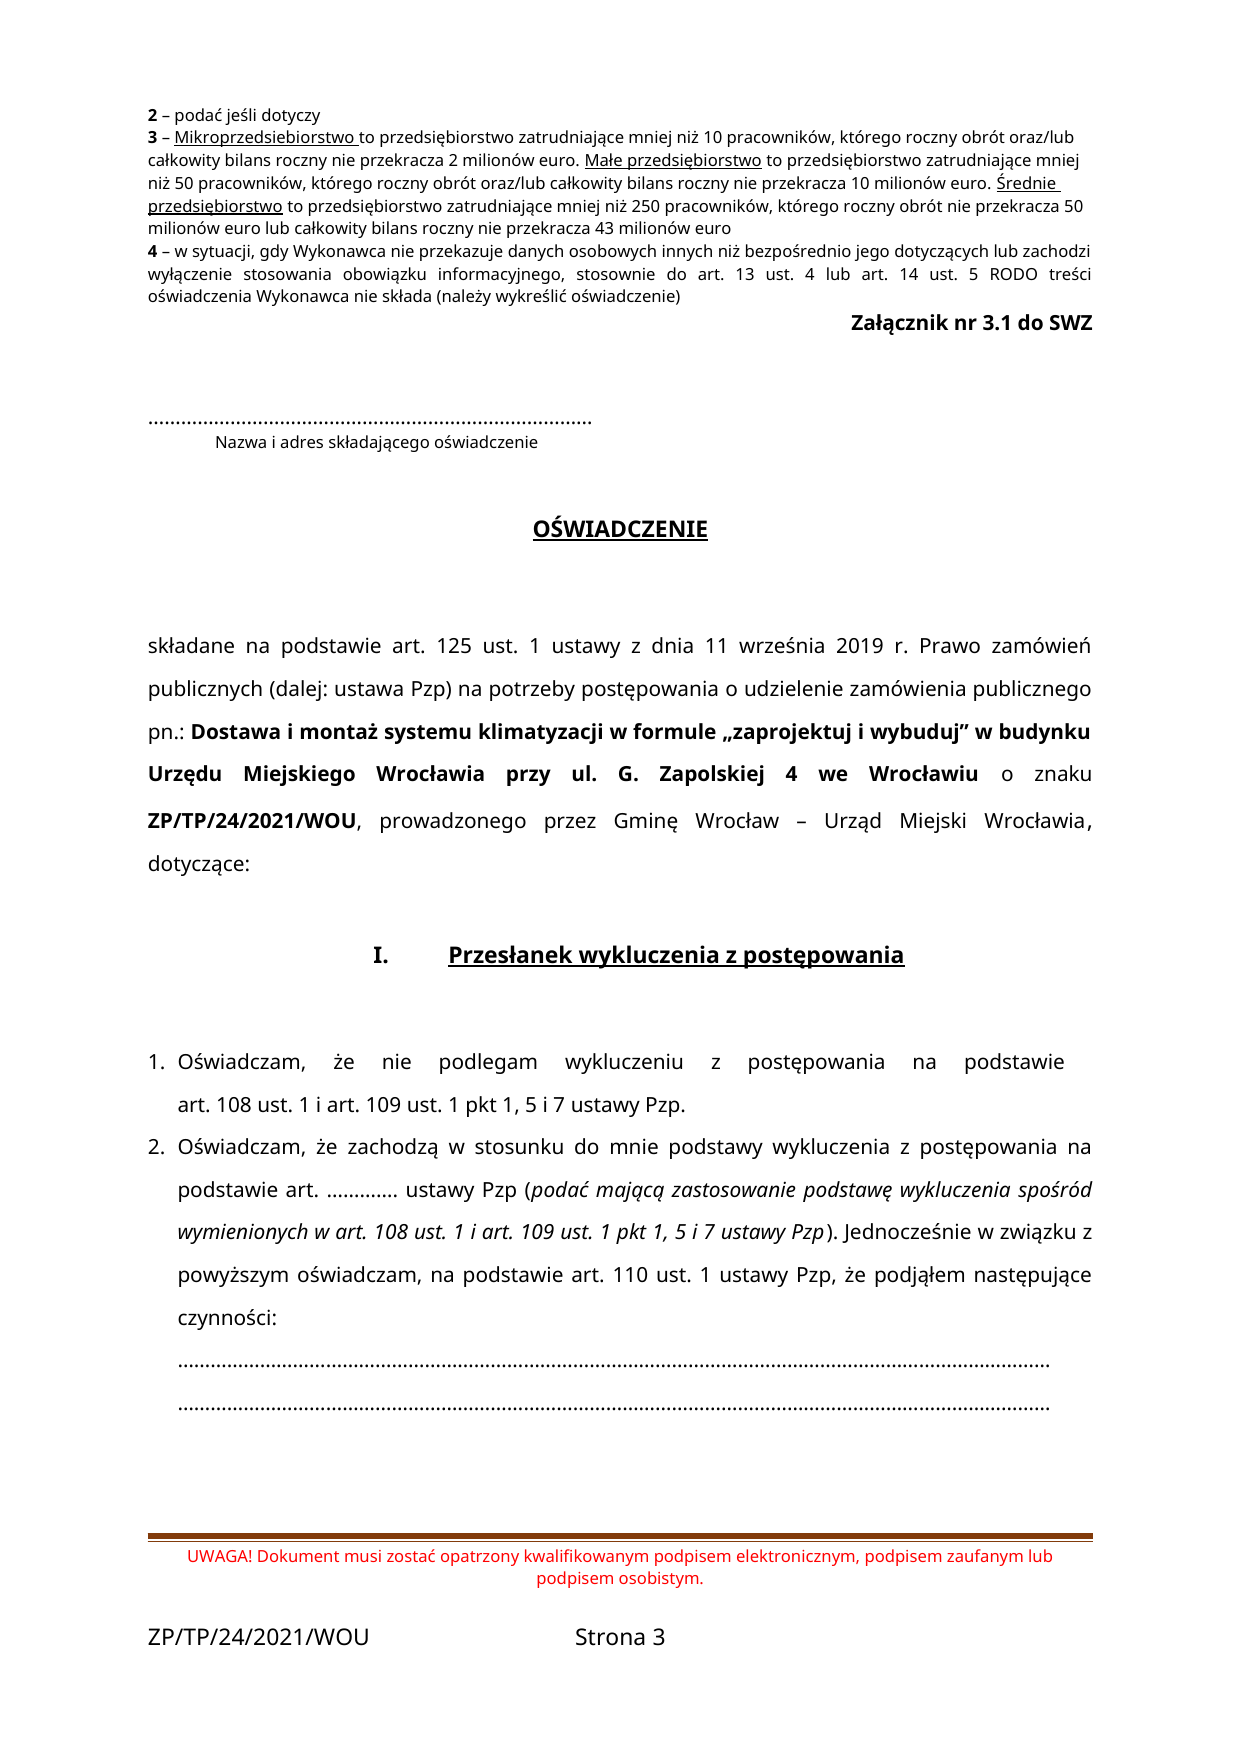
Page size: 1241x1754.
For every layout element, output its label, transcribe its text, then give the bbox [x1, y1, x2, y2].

text ……………………………………………………………………… [148, 402, 1093, 431]
text …………………………………………………………………………………………………………………………………………… [148, 1345, 1093, 1374]
list Oświadczam, że zachodzą w stosunku do mnie podstawy wykluczenia z postępowania na podstawie art. …………. ustawy Pzp (podać mającą zastosowanie podstawę wykluczenia spośród wymienionych w art. 108 ust. 1 i art. 109 ust. 1 pkt 1, 5 i 7 ustawy Pzp). Jednocześnie w związku z powyższym oświadczam, na podstawie art. 110 ust. 1 ustawy Pzp, że podjąłem następujące czynności: [148, 1132, 1093, 1331]
text …………………………………………………………………………………………………………………………………………… [148, 1388, 1093, 1416]
text 4 – w sytuacji, gdy Wykonawca nie przekazuje danych osobowych innych niż bezpośrednio jego dotyczących lub zachodzi wyłączenie stosowania obowiązku informacyjnego, stosownie do art. 13 ust. 4 lub art. 14 ust. 5 RODO treści oświadczenia Wykonawca nie składa (należy wykreślić oświadczenie) [148, 240, 1093, 308]
text Nazwa i adres składającego oświadczenie [148, 431, 605, 453]
text 3 – Mikroprzedsiebiorstwo to przedsiębiorstwo zatrudniające mniej niż 10 pracowników, którego roczny obrót oraz/lub całkowity bilans roczny nie przekracza 2 milionów euro. Małe przedsiębiorstwo to przedsiębiorstwo zatrudniające mniej niż 50 pracowników, którego roczny obrót oraz/lub całkowity bilans roczny nie przekracza 10 milionów euro. Średnie przedsiębiorstwo to przedsiębiorstwo zatrudniające mniej niż 250 pracowników, którego roczny obrót nie przekracza 50 milionów euro lub całkowity bilans roczny nie przekracza 43 milionów euro [148, 126, 1093, 240]
text 2 – podać jeśli dotyczy [148, 103, 1093, 126]
list Oświadczam, że nie podlegam wykluczeniu z postępowania na podstawie art. 108 ust. 1 i art. 109 ust. 1 pkt 1, 5 i 7 ustawy Pzp. [148, 1047, 1093, 1118]
text Załącznik nr 3.1 do SWZ [148, 308, 1093, 336]
text OŚWIADCZENIE [148, 513, 1093, 544]
list Przesłanek wykluczenia z postępowania [185, 939, 1093, 970]
text składane na podstawie art. 125 ust. 1 ustawy z dnia 11 września 2019 r. Prawo zamówień publicznych (dalej: ustawa Pzp) na potrzeby postępowania o udzielenie zamówienia publicznego pn.: Dostawa i montaż systemu klimatyzacji w formule „zaprojektuj i wybuduj” w budynku Urzędu Miejskiego Wrocławia przy ul. G. Zapolskiej 4 we Wrocławiu o znaku ZP/TP/24/2021/WOU, prowadzonego przez Gminę Wrocław – Urząd Miejski Wrocławia, dotyczące: [148, 632, 1093, 877]
